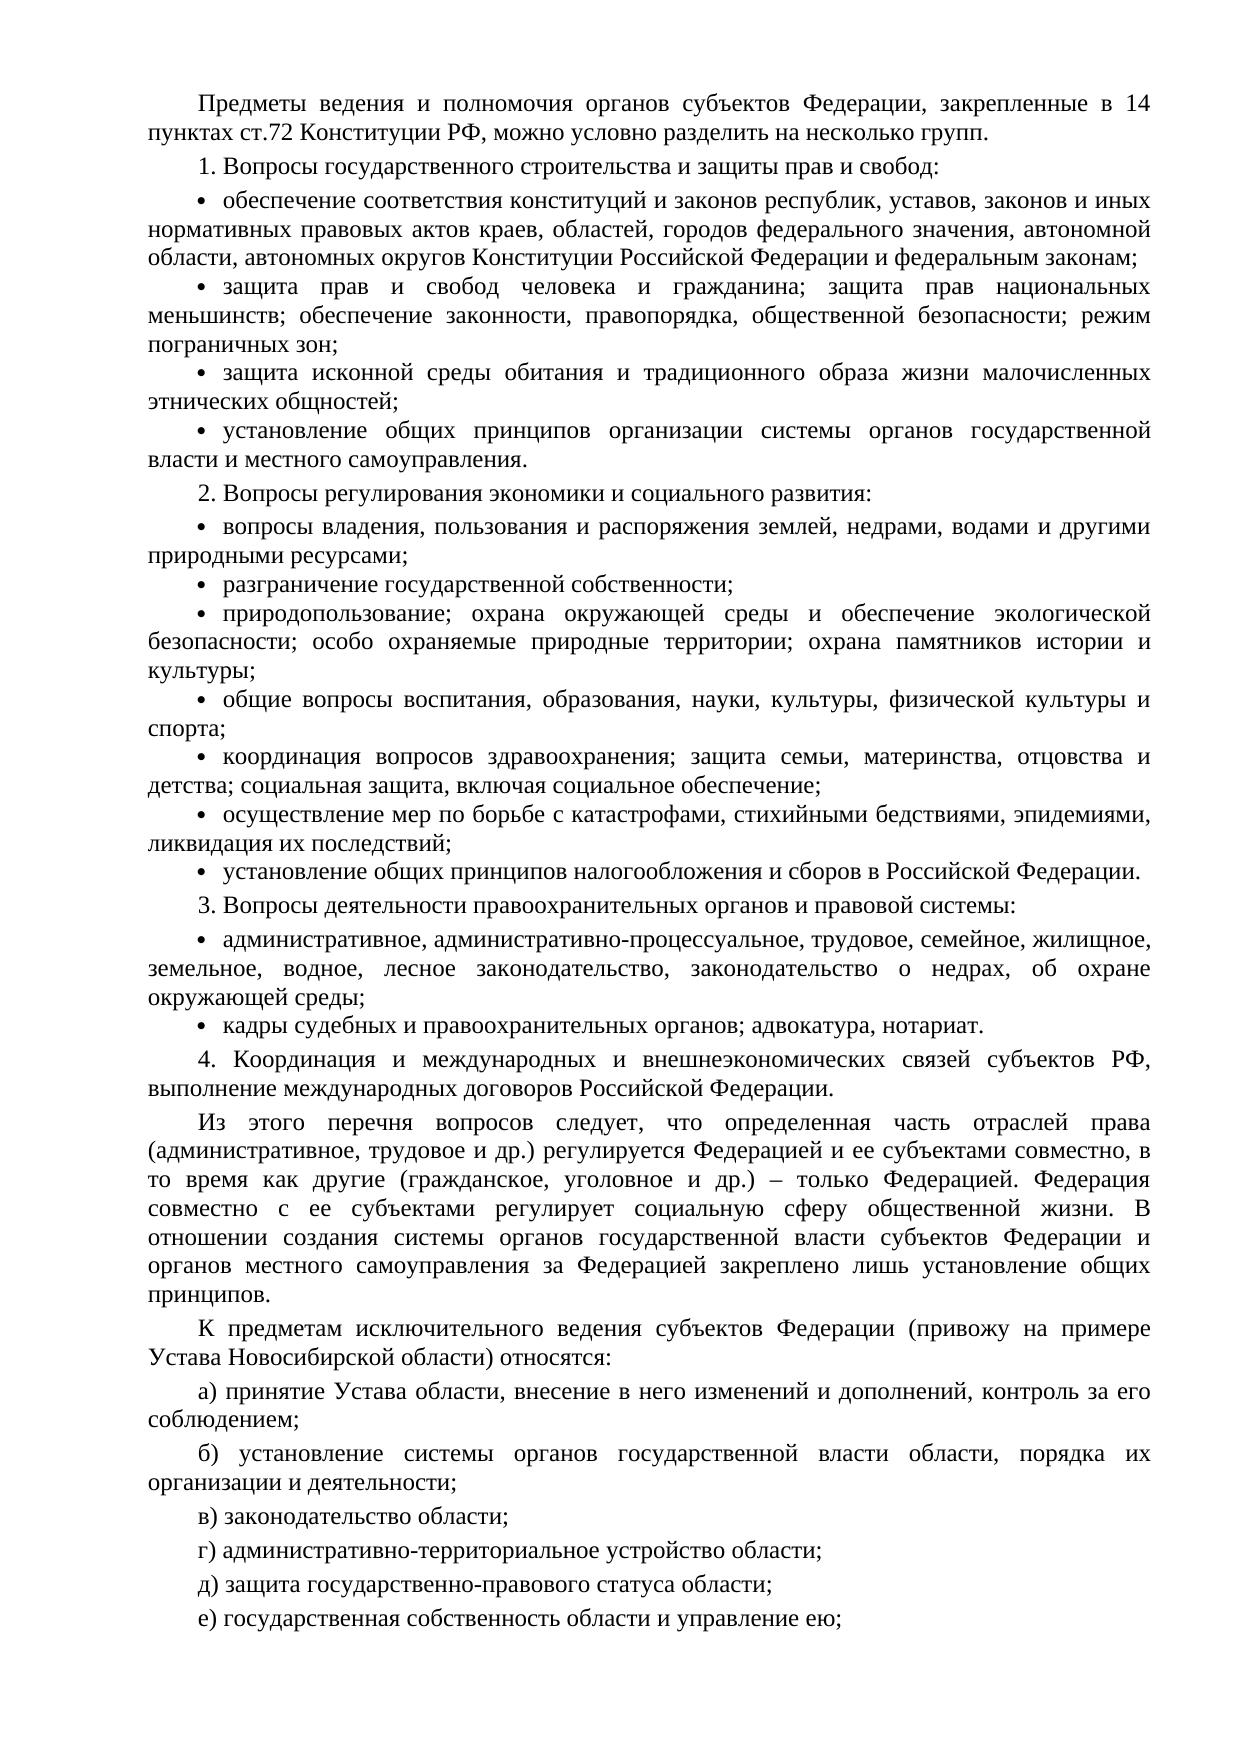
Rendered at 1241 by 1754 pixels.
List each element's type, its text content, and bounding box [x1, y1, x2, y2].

list природопользование; охрана окружающей среды и обеспечение экологической безопасности; особо охраняемые природные территории; охрана памятников истории и культуры; [148, 743, 1152, 829]
list общие вопросы воспитания, образования, науки, культуры, физической культуры и спорта; [148, 835, 1152, 892]
list установление общих принципов организации системы органов государственной власти и местного самоуправления. [148, 550, 1152, 608]
text 4. Координация и международных и внешнеэкономических связей субъектов РФ, выполнение международных договоров Российской Федерации. [148, 1215, 1152, 1273]
text Предметы ведения и полномочия органов субъектов Федерации, закрепленные в 14 пунктах ст.72 Конституции РФ, можно условно разделить на несколько групп. [148, 209, 1152, 266]
list защита исконной среды обитания и традиционного образа жизни малочисленных этнических общностей; [148, 488, 1152, 545]
list координация вопросов здравоохранения; защита семьи, материнства, отцовства и детства; социальная защита, включая социальное обеспечение; [148, 897, 1152, 955]
list обеспечение соответствия конституций и законов республик, уставов, законов и иных нормативных правовых актов краев, областей, городов федерального значения, автономной области, автономных округов Конституции Российской Федерации и федеральным законам; [148, 305, 1152, 391]
text Из этого перечня вопросов следует, что определенная часть отраслей права (административное, трудовое и др.) регулируется Федерацией и ее субъектами совместно, в то время как другие (гражданское, уголовное и др.) – только Федерацией. Федерация совместно с ее субъектами регулирует социальную сферу общественной жизни. В отношении создания системы органов государственной власти субъектов Федерации и органов местного самоуправления за Федерацией закреплено лишь установление общих принципов. [148, 1278, 1152, 1479]
text а) принятие Устава области, внесение в него изменений и дополнений, контроль за его соблюдением; [148, 1547, 1152, 1604]
text 1. Вопросы государственного строительства и защиты прав и свобод: [148, 271, 1152, 300]
text 3. Вопросы деятельности правоохранительных органов и правовой системы: [148, 1056, 1152, 1085]
list защита прав и свобод человека и гражданина; защита прав национальных меньшинств; обеспечение законности, правопорядка, общественной безопасности; режим пограничных зон; [148, 396, 1152, 483]
text 2. Вопросы регулирования экономики и социального развития: [148, 613, 1152, 642]
list административное, административно-процессуальное, трудовое, семейное, жилищное, земельное, водное, лесное законодательство, законодательство о недрах, об охране окружающей среды; [148, 1090, 1152, 1176]
list вопросы владения, пользования и распоряжения землей, недрами, водами и другими природными ресурсами; [148, 647, 1152, 704]
list осуществление мер по борьбе с катастрофами, стихийными бедствиями, эпидемиями, ликвидация их последствий; [148, 960, 1152, 1017]
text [148, 88, 1152, 203]
list установление общих принципов налогообложения и сборов в Российской Федерации. [148, 1022, 1152, 1051]
list разграничение государственной собственности; [148, 709, 1152, 738]
list кадры судебных и правоохранительных органов; адвокатура, нотариат. [148, 1182, 1152, 1210]
text К предметам исключительного ведения субъектов Федерации (привожу на примере Устава Новосибирской области) относятся: [148, 1484, 1152, 1542]
